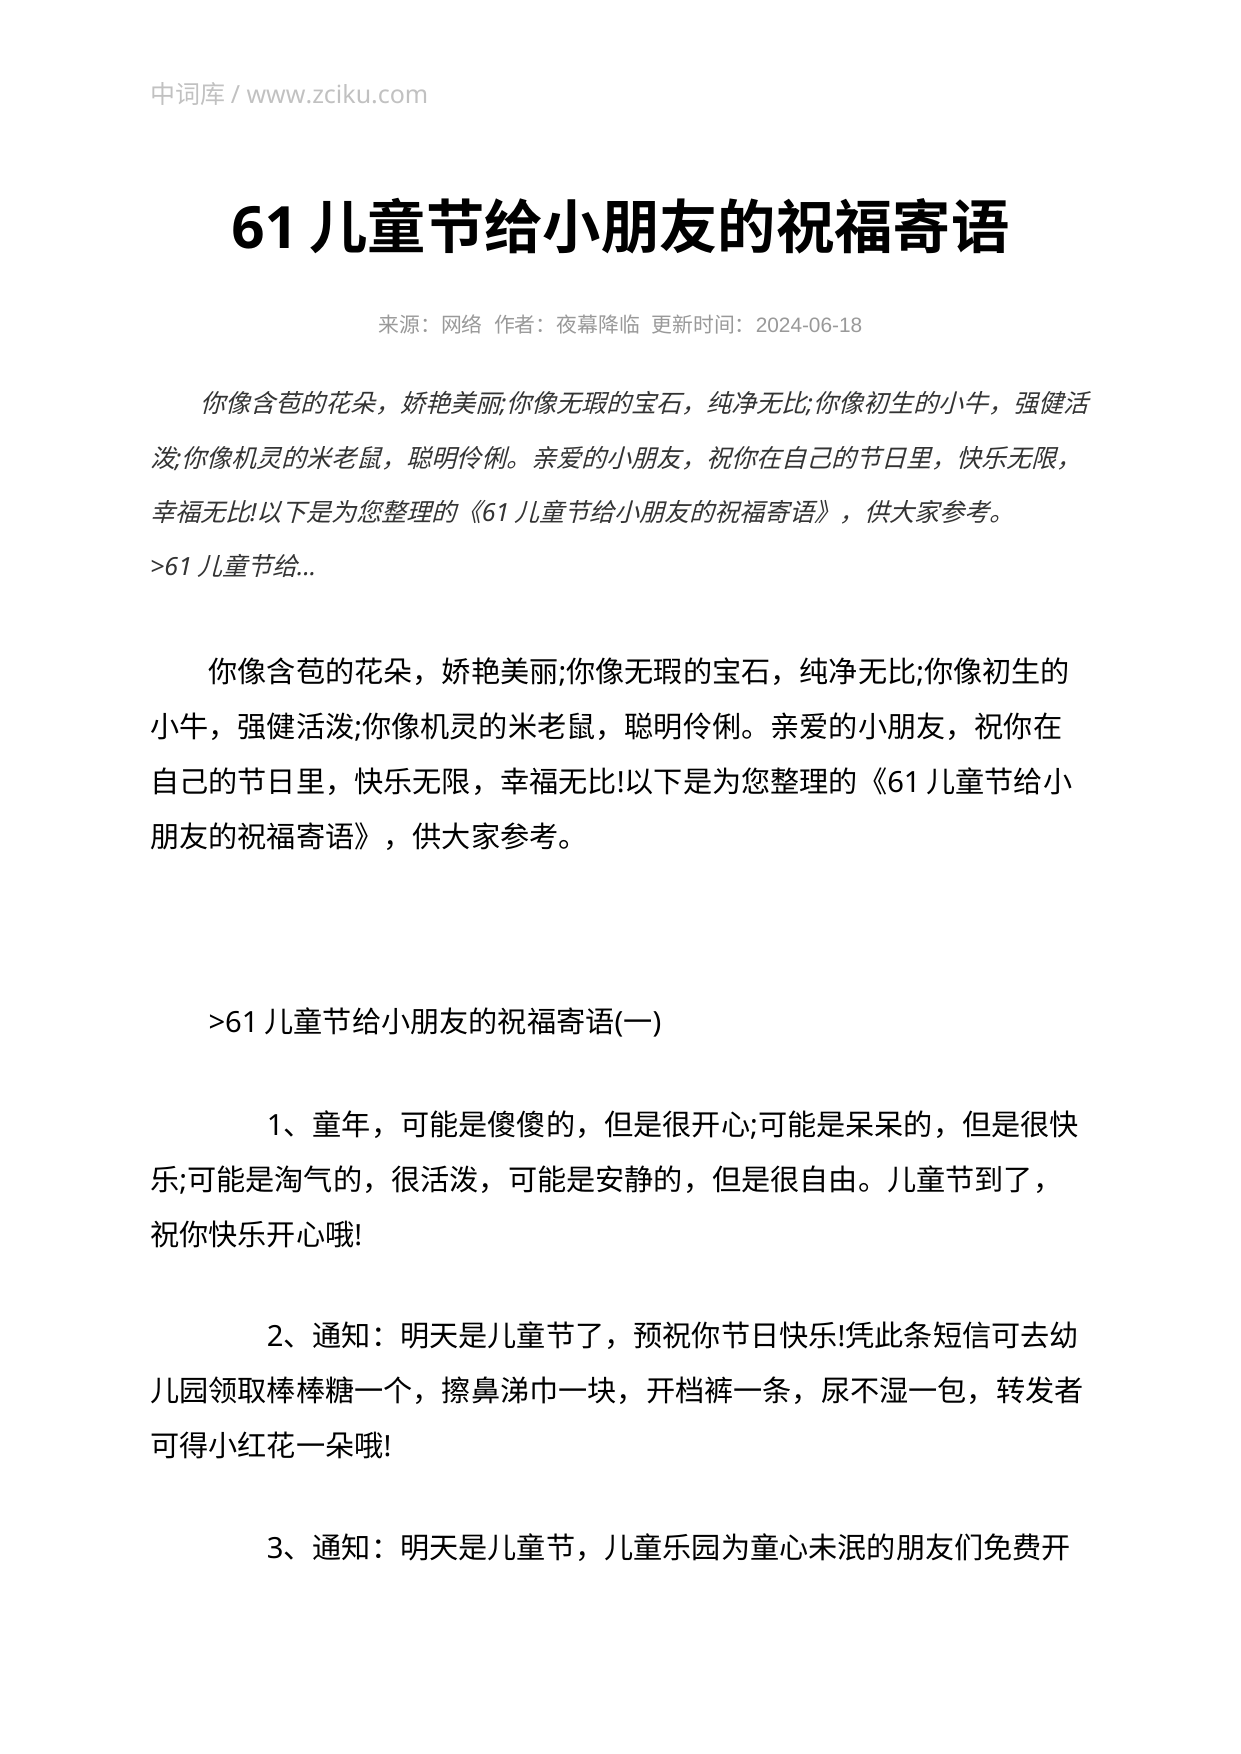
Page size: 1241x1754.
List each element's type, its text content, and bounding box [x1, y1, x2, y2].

text 2、通知：明天是儿童节了，预祝你节日快乐!凭此条短信可去幼儿园领取棒棒糖一个，擦鼻涕巾一块，开档裤一条，尿不湿一包，转发者可得小红花一朵哦! [150, 1313, 1090, 1465]
text 来源：网络 作者：夜幕降临 更新时间：2024-06-18 [150, 313, 1090, 337]
subtitle 61儿童节给小朋友的祝福寄语 [150, 181, 1090, 266]
text 你像含苞的花朵，娇艳美丽;你像无瑕的宝石，纯净无比;你像初生的小牛，强健活泼;你像机灵的米老鼠，聪明伶俐。亲爱的小朋友，祝你在自己的节日里，快乐无限，幸福无比!以下是为您整理的《61儿童节给小朋友的祝福寄语》，供大家参考。 [150, 648, 1090, 855]
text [150, 1525, 1090, 1567]
text 1、童年，可能是傻傻的，但是很开心;可能是呆呆的，但是很快乐;可能是淘气的，很活泼，可能是安静的，但是很自由。儿童节到了，祝你快乐开心哦! [150, 1101, 1090, 1253]
text 你像含苞的花朵，娇艳美丽;你像无瑕的宝石，纯净无比;你像初生的小牛，强健活泼;你像机灵的米老鼠，聪明伶俐。亲爱的小朋友，祝你在自己的节日里，快乐无限，幸福无比!以下是为您整理的《61儿童节给小朋友的祝福寄语》，供大家参考。 >61儿童节给... [150, 384, 1090, 583]
text >61儿童节给小朋友的祝福寄语(一) [150, 999, 1090, 1041]
